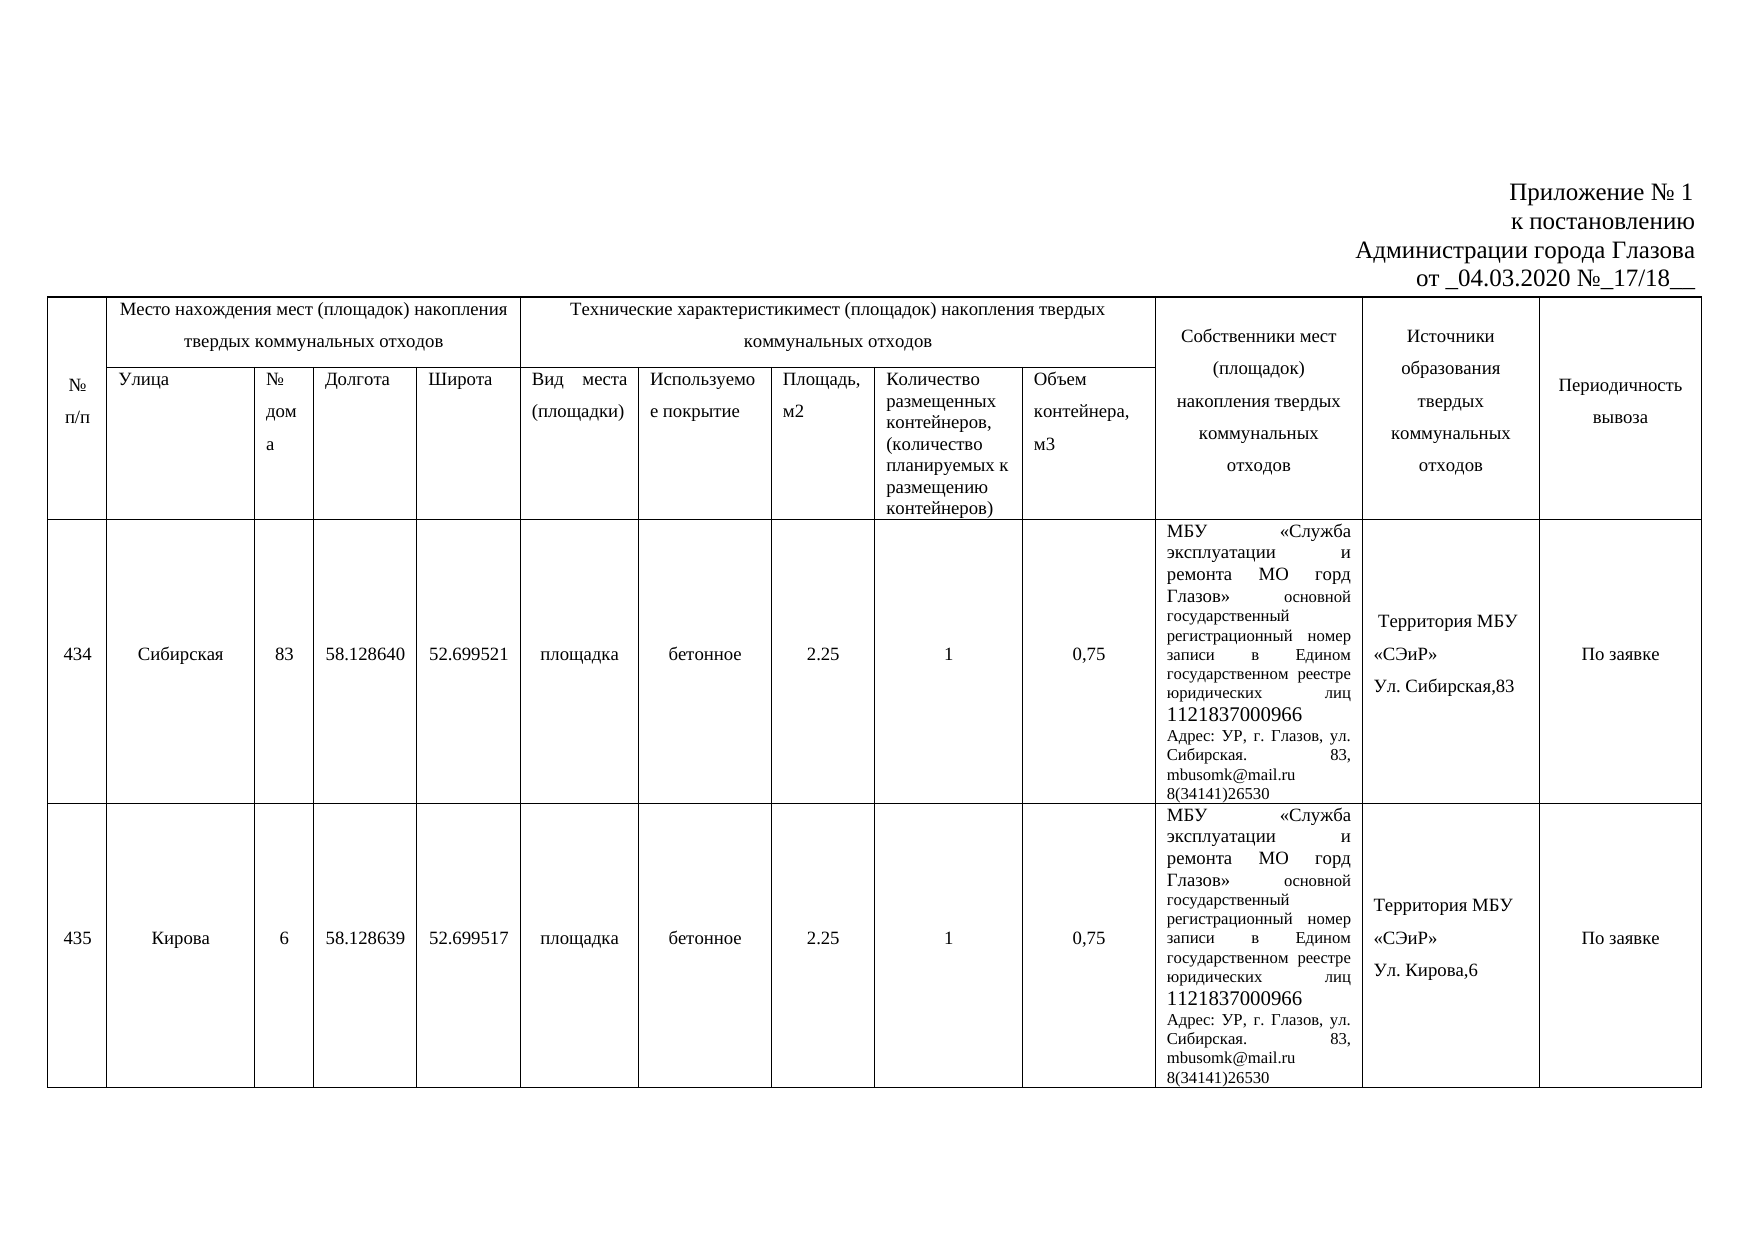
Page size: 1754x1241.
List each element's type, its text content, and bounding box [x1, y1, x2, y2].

table_cell Используемое покрытие [639, 368, 771, 519]
table_cell 6 [255, 804, 313, 1087]
table_cell 58.128640 [314, 520, 416, 803]
table_header Источники образования твердых коммунальных отходов [1363, 298, 1539, 519]
text от _04.03.2020 №_17/18__ [59, 263, 1695, 292]
table_cell 58.128639 [314, 804, 416, 1087]
table_cell 1 [875, 520, 1022, 803]
table_cell Долгота [314, 368, 416, 519]
table_cell 83 [255, 520, 313, 803]
table_cell 2.25 [772, 520, 874, 803]
table_cell бетонное [639, 520, 771, 803]
table_cell 1 [875, 804, 1022, 1087]
table_cell № дома [255, 368, 313, 519]
table_cell площадка [521, 804, 638, 1087]
table_cell бетонное [639, 804, 771, 1087]
table_cell По заявке [1540, 804, 1701, 1087]
table_cell Количество размещенных контейнеров, (количество планируемых к размещению контейнеров) [875, 368, 1022, 519]
table_cell 434 [48, 520, 106, 803]
table_cell МБУ «Служба эксплуатации и ремонта МО горд Глазов» основной государственный регистрационный номер записи в Едином государственном реестре юридических лиц 1121837000966 Адрес: УР, г. Глазов, ул. Сибирская. 83, mbusomk@mail.ru 8(34141)26530 [1156, 520, 1362, 803]
table_cell 435 [48, 804, 106, 1087]
table_cell Улица [107, 368, 254, 519]
table_cell 2.25 [772, 804, 874, 1087]
table_cell 0,75 [1023, 520, 1155, 803]
table_cell 0,75 [1023, 804, 1155, 1087]
table_cell МБУ «Служба эксплуатации и ремонта МО горд Глазов» основной государственный регистрационный номер записи в Едином государственном реестре юридических лиц 1121837000966 Адрес: УР, г. Глазов, ул. Сибирская. 83, mbusomk@mail.ru 8(34141)26530 [1156, 804, 1362, 1087]
table_header № п/п [48, 298, 106, 519]
table_header Собственники мест (площадок) накопления твердых коммунальных отходов [1156, 298, 1362, 519]
table_header Технические характеристикимест (площадок) накопления твердых коммунальных отходов [521, 298, 1155, 367]
table_cell Кирова [107, 804, 254, 1087]
table_cell Объем контейнера, м3 [1023, 368, 1155, 519]
text Администрации города Глазова [59, 235, 1695, 263]
table_cell 52.699517 [417, 804, 520, 1087]
table_cell Вид места (площадки) [521, 368, 638, 519]
text к постановлению [59, 206, 1695, 235]
table_header Место нахождения мест (площадок) накопления твердых коммунальных отходов [107, 298, 520, 367]
table_cell площадка [521, 520, 638, 803]
table_cell По заявке [1540, 520, 1701, 803]
table_cell Территория МБУ «СЭиР» Ул. Сибирская,83 [1363, 520, 1539, 803]
table_cell 52.699521 [417, 520, 520, 803]
table_cell Широта [417, 368, 520, 519]
table_cell Территория МБУ «СЭиР» Ул. Кирова,6 [1363, 804, 1539, 1087]
text Приложение № 1 [59, 177, 1695, 206]
table_cell Площадь, м2 [772, 368, 874, 519]
table_cell Сибирская [107, 520, 254, 803]
table_header Периодичность вывоза [1540, 298, 1701, 519]
